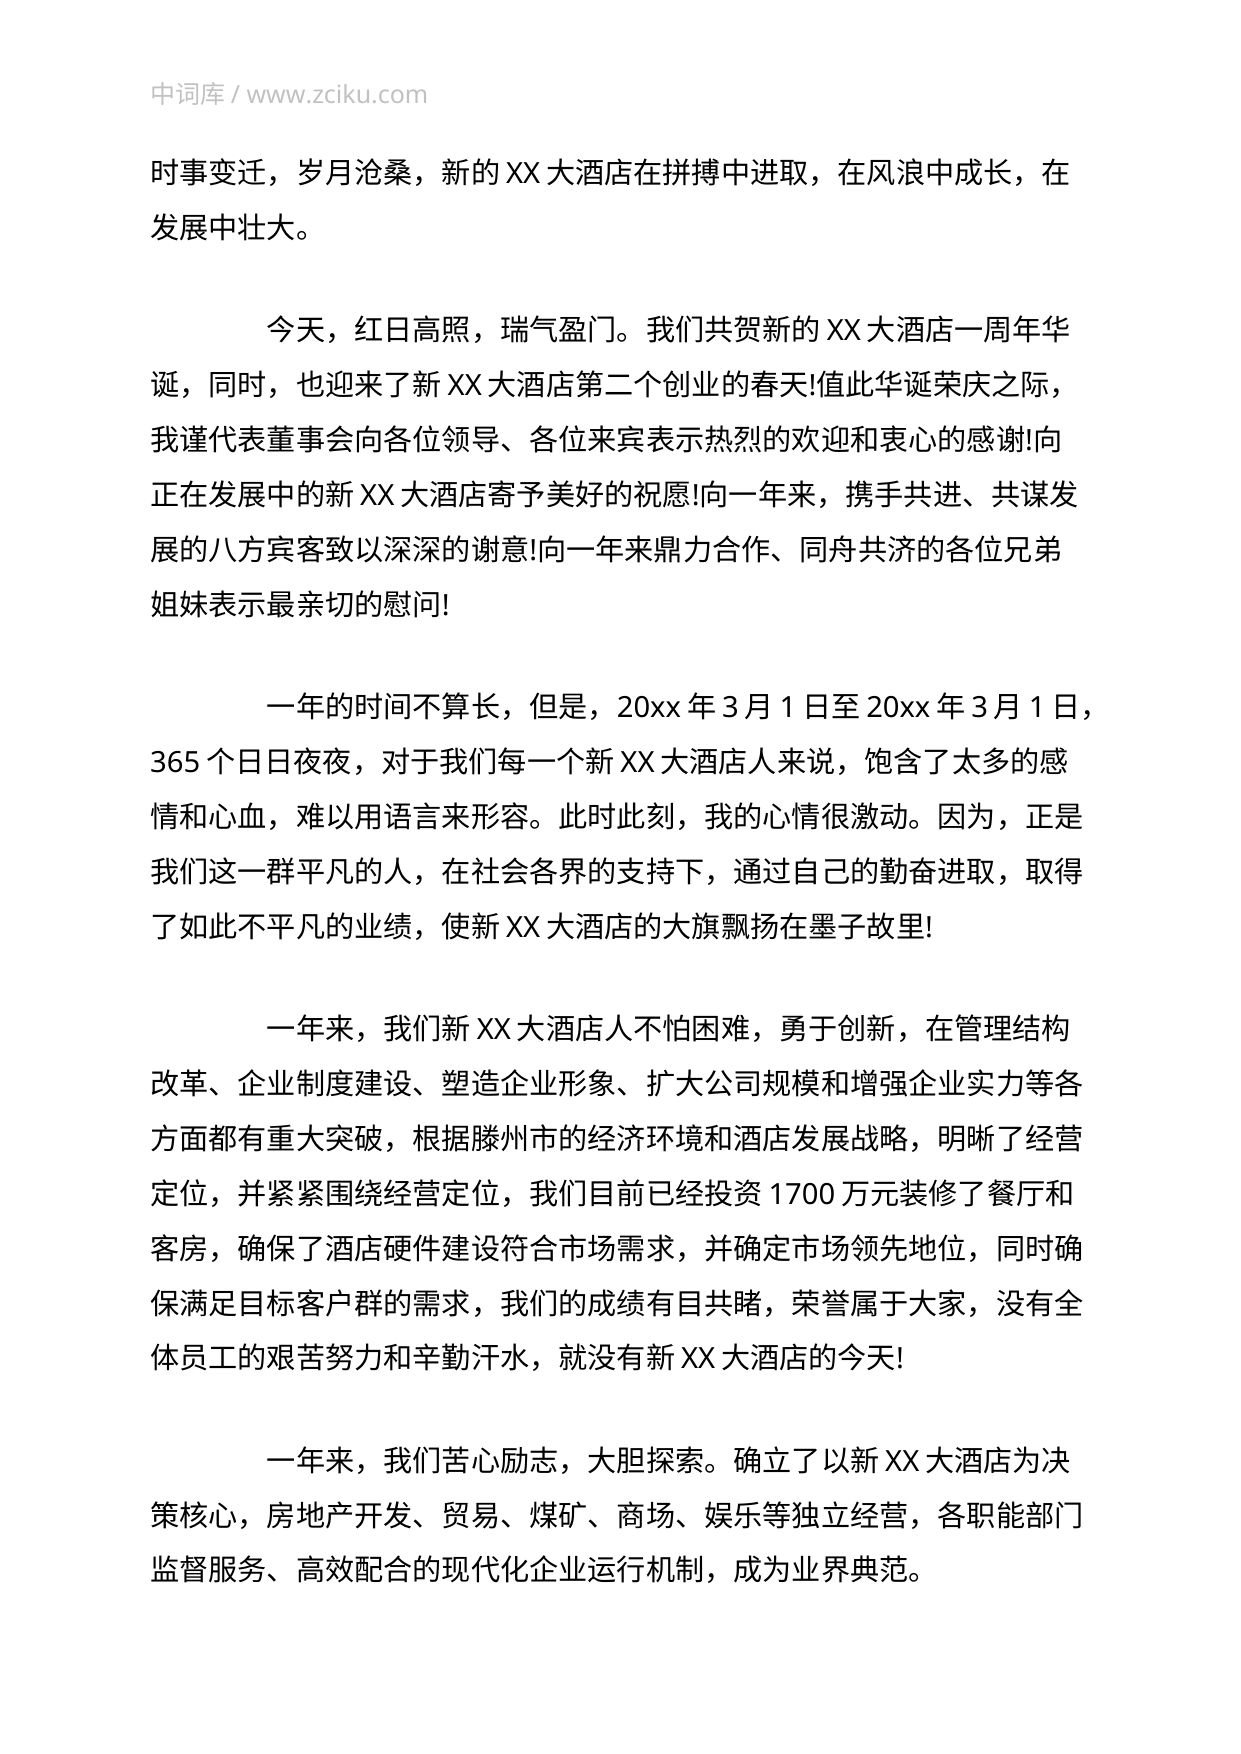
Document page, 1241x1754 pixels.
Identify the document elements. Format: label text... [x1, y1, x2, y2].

text 一年的时间不算长，但是，20xx年3月1日至20xx年3月1日，365个日日夜夜，对于我们每一个新XX大酒店人来说，饱含了太多的感情和心血，难以用语言来形容。此时此刻，我的心情很激动。因为，正是我们这一群平凡的人，在社会各界的支持下，通过自己的勤奋进取，取得了如此不平凡的业绩，使新XX大酒店的大旗飘扬在墨子故里! [150, 684, 1090, 946]
text 一年来，我们苦心励志，大胆探索。确立了以新XX大酒店为决策核心，房地产开发、贸易、煤矿、商场、娱乐等独立经营，各职能部门监督服务、高效配合的现代化企业运行机制，成为业界典范。 [150, 1437, 1090, 1589]
text 今天，红日高照，瑞气盈门。我们共贺新的XX大酒店一周年华诞，同时，也迎来了新XX大酒店第二个创业的春天!值此华诞荣庆之际，我谨代表董事会向各位领导、各位来宾表示热烈的欢迎和衷心的感谢!向正在发展中的新XX大酒店寄予美好的祝愿!向一年来，携手共进、共谋发展的八方宾客致以深深的谢意!向一年来鼎力合作、同舟共济的各位兄弟姐妹表示最亲切的慰问! [150, 307, 1090, 624]
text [150, 150, 1090, 247]
text 一年来，我们新XX大酒店人不怕困难，勇于创新，在管理结构改革、企业制度建设、塑造企业形象、扩大公司规模和增强企业实力等各方面都有重大突破，根据滕州市的经济环境和酒店发展战略，明晰了经营定位，并紧紧围绕经营定位，我们目前已经投资1700万元装修了餐厅和客房，确保了酒店硬件建设符合市场需求，并确定市场领先地位，同时确保满足目标客户群的需求，我们的成绩有目共睹，荣誉属于大家，没有全体员工的艰苦努力和辛勤汗水，就没有新XX大酒店的今天! [150, 1006, 1090, 1377]
